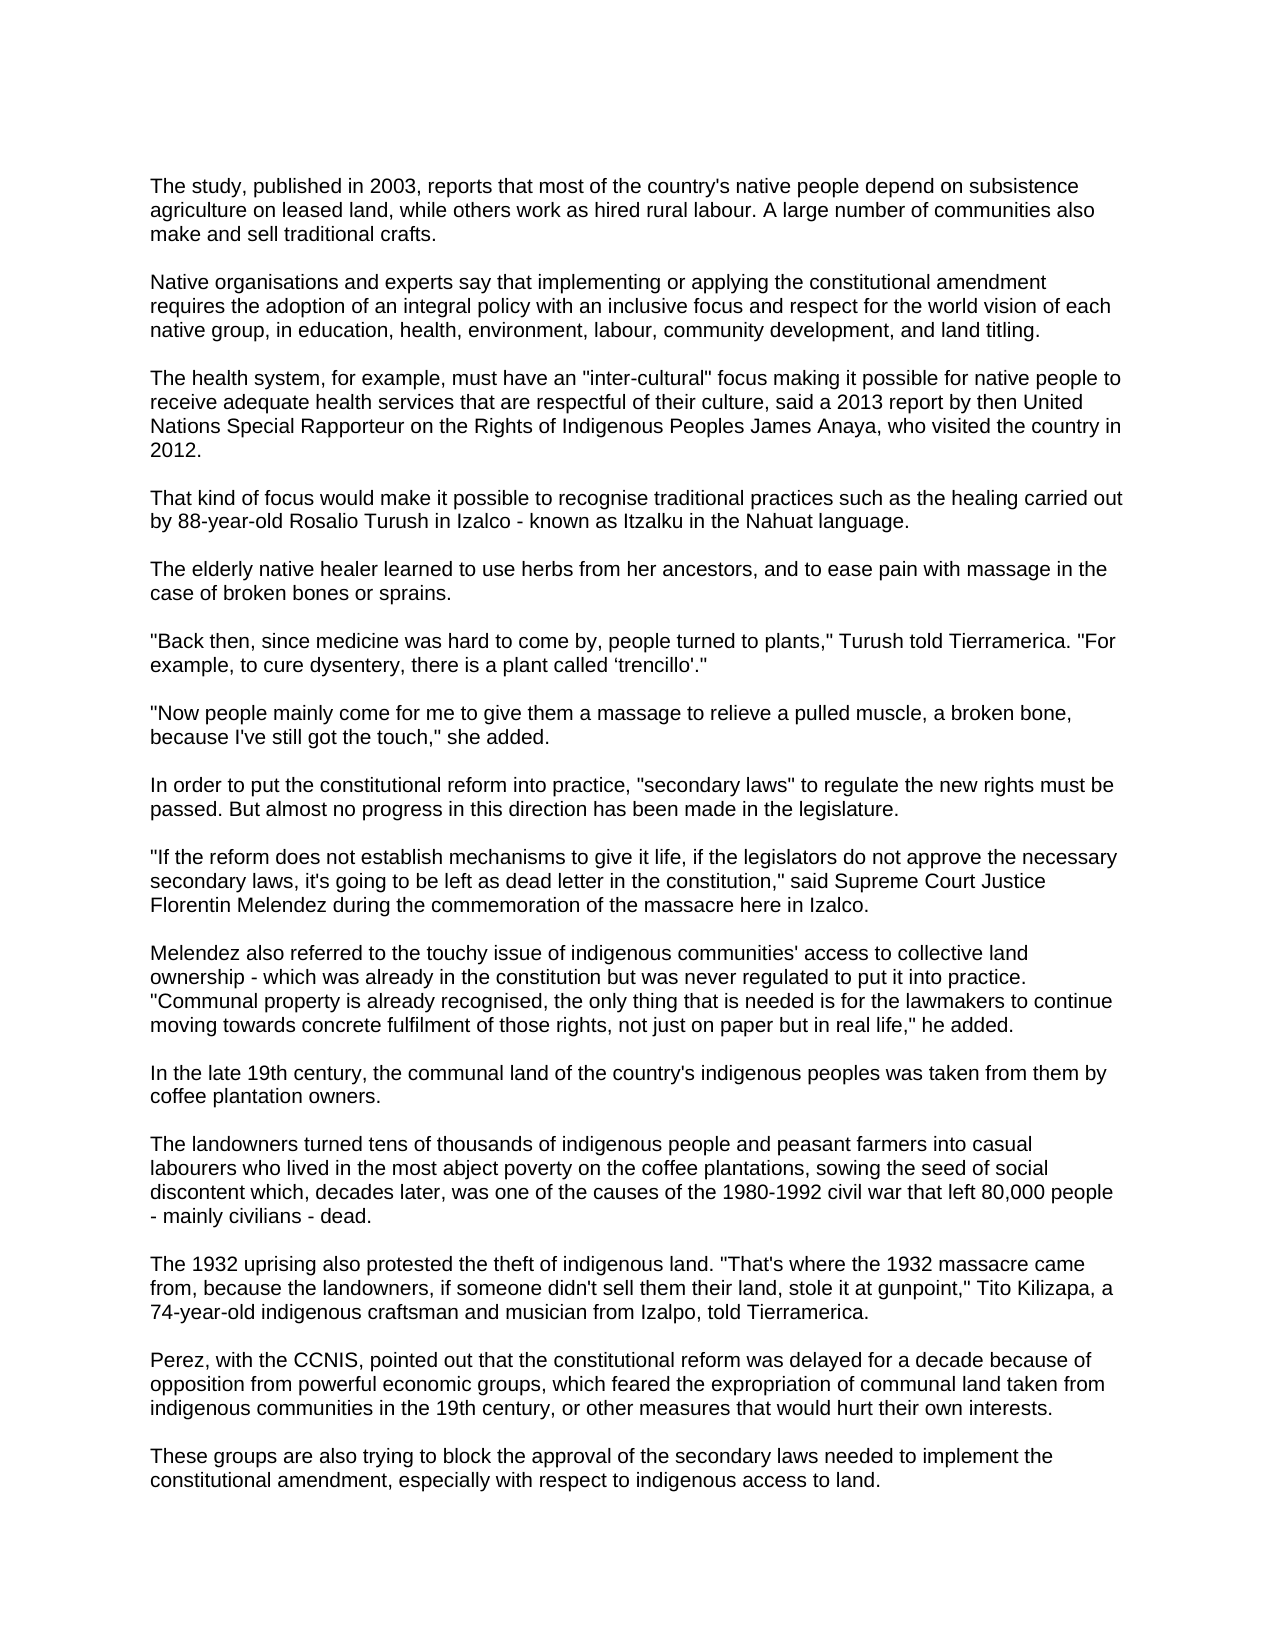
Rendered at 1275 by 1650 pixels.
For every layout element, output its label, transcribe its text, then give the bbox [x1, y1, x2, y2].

text These groups are also trying to block the approval of the secondary laws needed to implement the constitutional amendment, especially with respect to indigenous access to land. [150, 1444, 1125, 1492]
text The elderly native healer learned to use herbs from her ancestors, and to ease pain with massage in the case of broken bones or sprains. [150, 557, 1125, 605]
text The landowners turned tens of thousands of indigenous people and peasant farmers into casual labourers who lived in the most abject poverty on the coffee plantations, sowing the seed of social discontent which, decades later, was one of the causes of the 1980-1992 civil war that left 80,000 people - mainly civilians - dead. [150, 1132, 1125, 1228]
text "Back then, since medicine was hard to come by, people turned to plants," Turush told Tierramerica. "For example, to cure dysentery, there is a plant called ‘trencillo'." [150, 629, 1125, 677]
text "Now people mainly come for me to give them a massage to relieve a pulled muscle, a broken bone, because I've still got the touch," she added. [150, 701, 1125, 749]
text Native organisations and experts say that implementing or applying the constitutional amendment requires the adoption of an integral policy with an inclusive focus and respect for the world vision of each native group, in education, health, environment, labour, community development, and land titling. [150, 270, 1125, 342]
text In the late 19th century, the communal land of the country's indigenous peoples was taken from them by coffee plantation owners. [150, 1060, 1125, 1108]
text Melendez also referred to the touchy issue of indigenous communities' access to collective land ownership - which was already in the constitution but was never regulated to put it into practice. "Communal property is already recognised, the only thing that is needed is for the lawmakers to continue moving towards concrete fulfilment of those rights, not just on paper but in real life," he added. [150, 941, 1125, 1036]
text That kind of focus would make it possible to recognise traditional practices such as the healing carried out by 88-year-old Rosalio Turush in Izalco - known as Itzalku in the Nahuat language. [150, 485, 1125, 533]
text "If the reform does not establish mechanisms to give it life, if the legislators do not approve the necessary secondary laws, it's going to be left as dead letter in the constitution," said Supreme Court Justice Florentin Melendez during the commemoration of the massacre here in Izalco. [150, 845, 1125, 917]
text The health system, for example, must have an "inter-cultural" focus making it possible for native people to receive adequate health services that are respectful of their culture, said a 2013 report by then United Nations Special Rapporteur on the Rights of Indigenous Peoples James Anaya, who visited the country in 2012. [150, 366, 1125, 461]
text In order to put the constitutional reform into practice, "secondary laws" to regulate the new rights must be passed. But almost no progress in this direction has been made in the legislature. [150, 773, 1125, 821]
text The study, published in 2003, reports that most of the country's native people depend on subsistence agriculture on leased land, while others work as hired rural labour. A large number of communities also make and sell traditional crafts. [150, 174, 1125, 246]
text Perez, with the CCNIS, pointed out that the constitutional reform was delayed for a decade because of opposition from powerful economic groups, which feared the expropriation of communal land taken from indigenous communities in the 19th century, or other measures that would hurt their own interests. [150, 1348, 1125, 1420]
text The 1932 uprising also protested the theft of indigenous land. "That's where the 1932 massacre came from, because the landowners, if someone didn't sell them their land, stole it at gunpoint," Tito Kilizapa, a 74-year-old indigenous craftsman and musician from Izalpo, told Tierramerica. [150, 1252, 1125, 1324]
